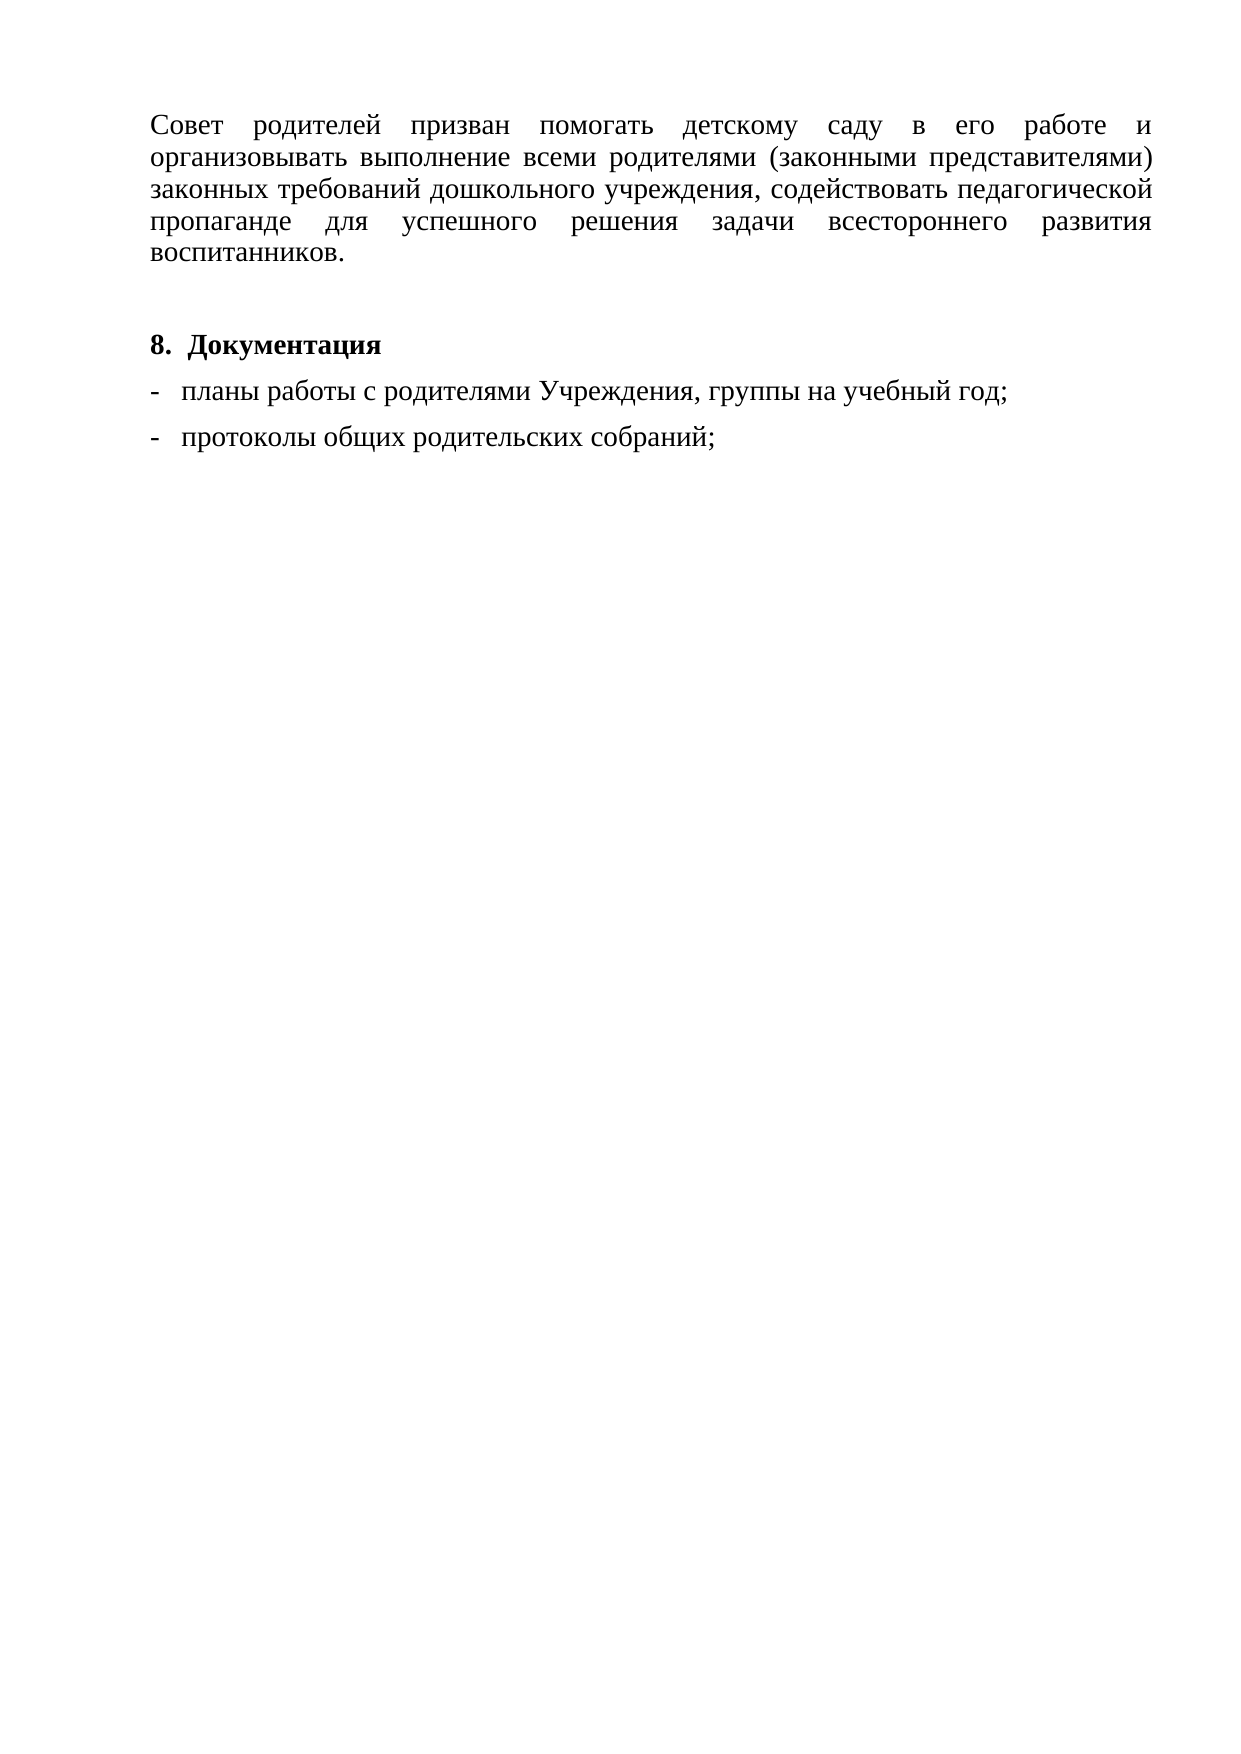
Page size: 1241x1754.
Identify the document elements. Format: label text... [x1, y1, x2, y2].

text Совет родителей призван помогать детскому саду в его работе и организовывать выполнение всеми родителями (законными представителями) законных требований дошкольного учреждения, содействовать педагогической пропаганде для успешного решения задачи всестороннего развития воспитанников. [150, 109, 1153, 268]
list Документация [150, 327, 1153, 361]
list протоколы общих родительских собраний; [150, 419, 1153, 452]
list планы работы с родителями Учреждения, группы на учебный год; [150, 373, 1153, 406]
